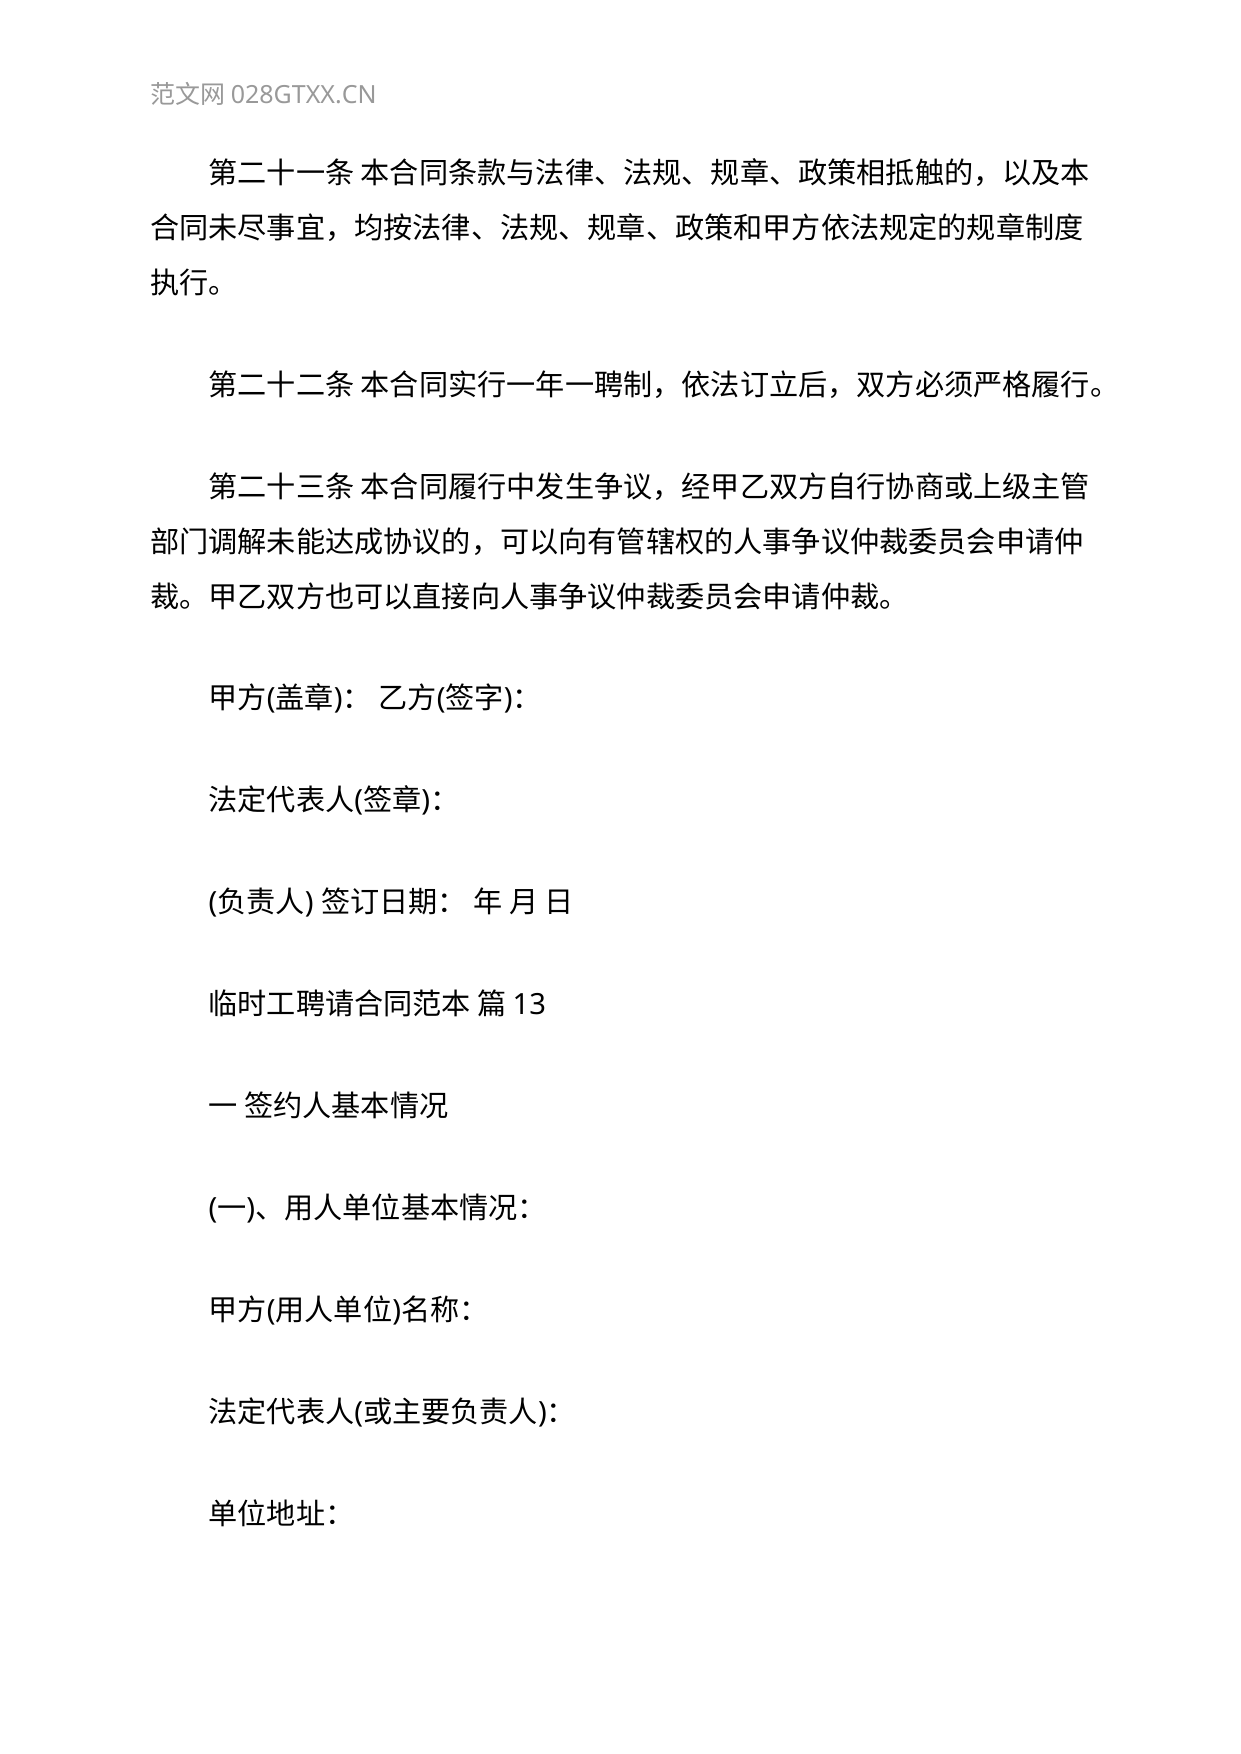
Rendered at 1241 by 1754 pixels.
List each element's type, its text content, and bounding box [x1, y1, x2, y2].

text 单位地址： [150, 1491, 1090, 1533]
text 第二十一条 本合同条款与法律、法规、规章、政策相抵触的，以及本合同未尽事宜，均按法律、法规、规章、政策和甲方依法规定的规章制度执行。 [150, 150, 1090, 302]
text 临时工聘请合同范本 篇13 [150, 981, 1090, 1023]
text (负责人) 签订日期： 年 月 日 [150, 879, 1090, 921]
text 法定代表人(或主要负责人)： [150, 1388, 1090, 1431]
text 甲方(盖章)： 乙方(签字)： [150, 675, 1090, 717]
text (一)、用人单位基本情况： [150, 1184, 1090, 1227]
text 第二十三条 本合同履行中发生争议，经甲乙双方自行协商或上级主管部门调解未能达成协议的，可以向有管辖权的人事争议仲裁委员会申请仲裁。甲乙双方也可以直接向人事争议仲裁委员会申请仲裁。 [150, 463, 1090, 615]
text 法定代表人(签章)： [150, 777, 1090, 819]
text 一 签约人基本情况 [150, 1083, 1090, 1125]
text 甲方(用人单位)名称： [150, 1287, 1090, 1329]
text 第二十二条 本合同实行一年一聘制，依法订立后，双方必须严格履行。 [150, 362, 1090, 404]
